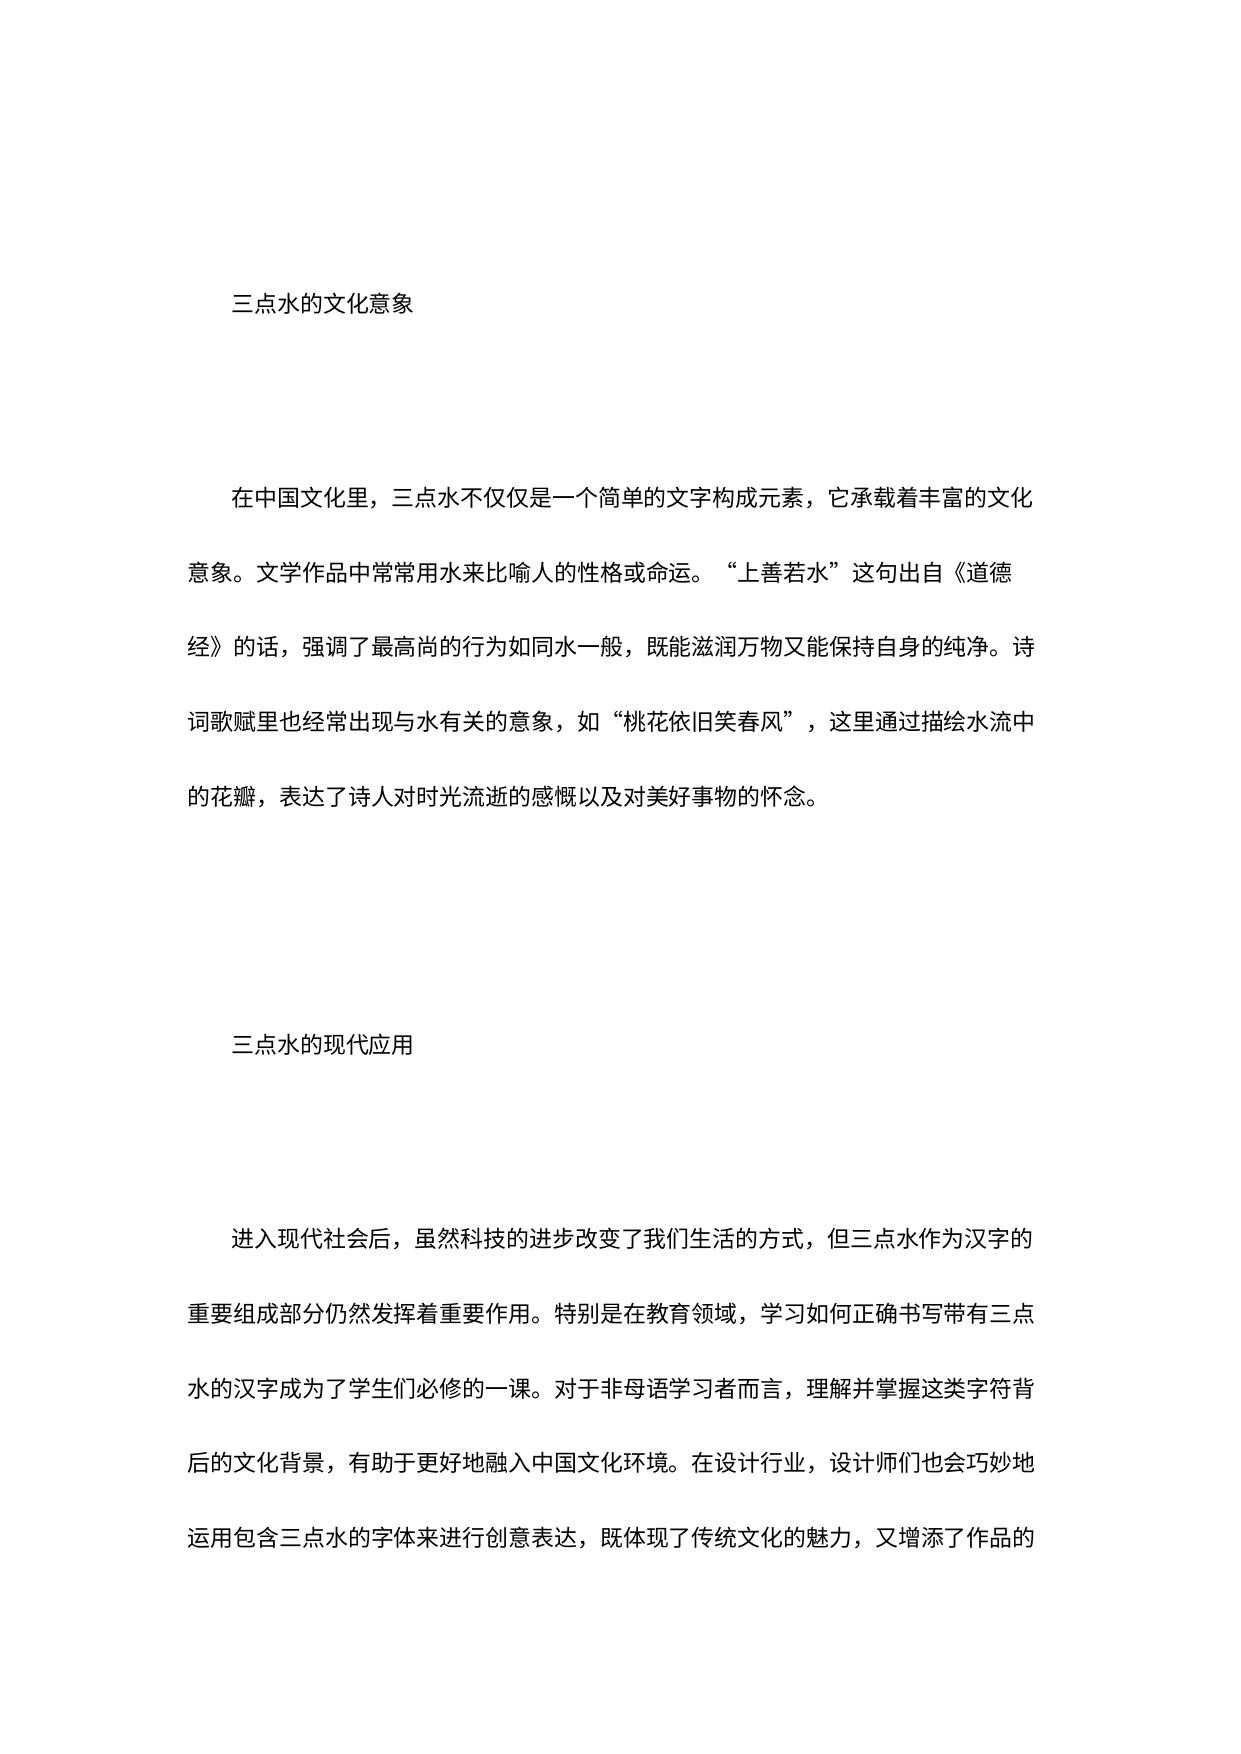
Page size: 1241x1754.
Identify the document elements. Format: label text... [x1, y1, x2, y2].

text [187, 1205, 1053, 1569]
text 在中国文化里，三点水不仅仅是一个简单的文字构成元素，它承载着丰富的文化意象。文学作品中常常用水来比喻人的性格或命运。“上善若水”这句出自《道德经》的话，强调了最高尚的行为如同水一般，既能滋润万物又能保持自身的纯净。诗词歌赋里也经常出现与水有关的意象，如“桃花依旧笑春风”，这里通过描绘水流中的花瓣，表达了诗人对时光流逝的感慨以及对美好事物的怀念。 [187, 464, 1053, 828]
text 三点水的文化意象 [187, 270, 1053, 335]
text 三点水的现代应用 [187, 1011, 1053, 1076]
